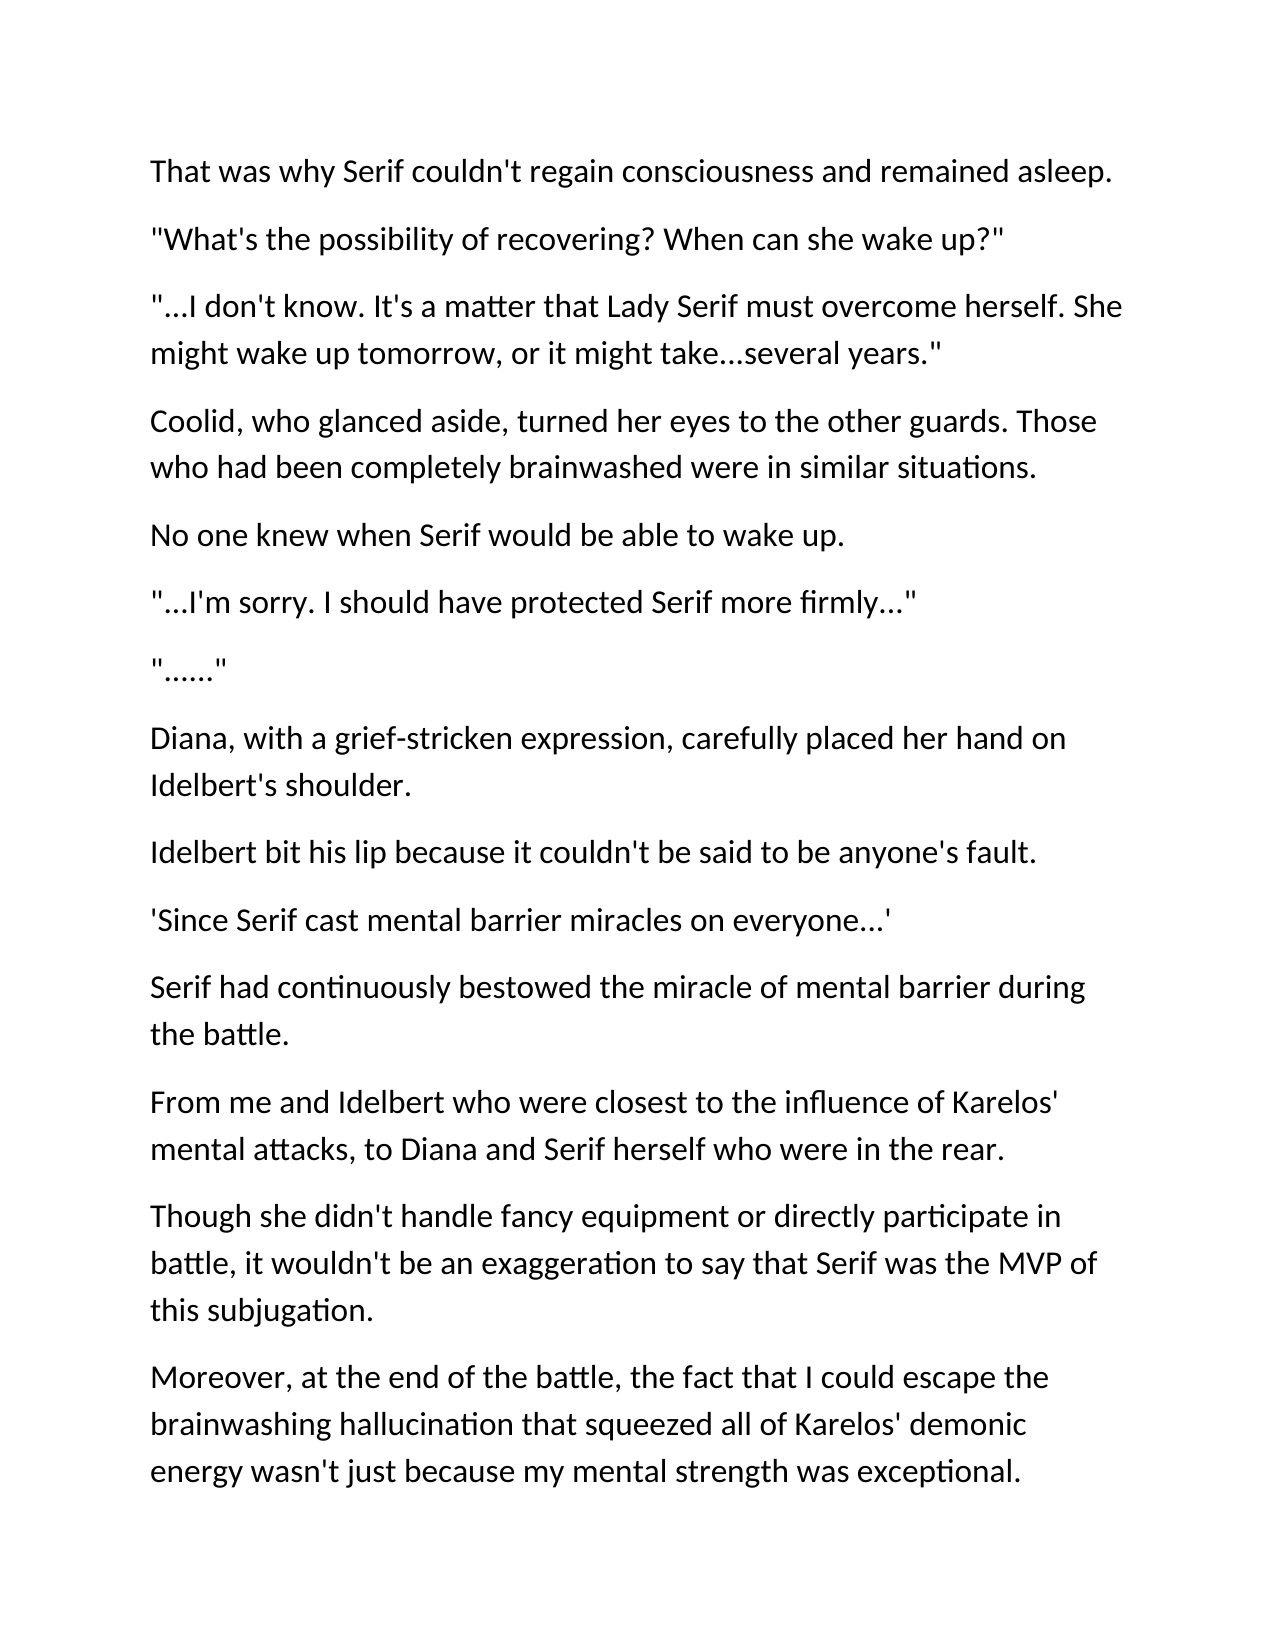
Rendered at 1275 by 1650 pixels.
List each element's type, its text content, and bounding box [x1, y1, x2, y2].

text No one knew when Serif would be able to wake up. [150, 514, 1125, 555]
text Moreover, at the end of the battle, the fact that I could escape the brainwashing hallucination that squeezed all of Karelos' demonic energy wasn't just because my mental strength was exceptional. [150, 1356, 1125, 1491]
text Idelbert bit his lip because it couldn't be said to be anyone's fault. [150, 831, 1125, 872]
text "......" [150, 649, 1125, 690]
text Though she didn't handle fancy equipment or directly participate in battle, it wouldn't be an exaggeration to say that Serif was the MVP of this subjugation. [150, 1195, 1125, 1329]
text Diana, with a grief-stricken expression, carefully placed her hand on Idelbert's shoulder. [150, 717, 1125, 804]
text "What's the possibility of recovering? When can she wake up?" [150, 218, 1125, 258]
text 'Since Serif cast mental barrier miracles on everyone...' [150, 899, 1125, 939]
text Serif had continuously bestowed the miracle of mental barrier during the battle. [150, 966, 1125, 1054]
text That was why Serif couldn't regain consciousness and remained asleep. [150, 150, 1125, 191]
text From me and Idelbert who were closest to the influence of Karelos' mental attacks, to Diana and Serif herself who were in the rear. [150, 1081, 1125, 1168]
text "...I'm sorry. I should have protected Serif more firmly..." [150, 582, 1125, 622]
text Coolid, who glanced aside, turned her eyes to the other guards. Those who had been completely brainwashed were in similar situations. [150, 399, 1125, 487]
text "...I don't know. It's a matter that Lady Serif must overcome herself. She might wake up tomorrow, or it might take...several years." [150, 285, 1125, 373]
